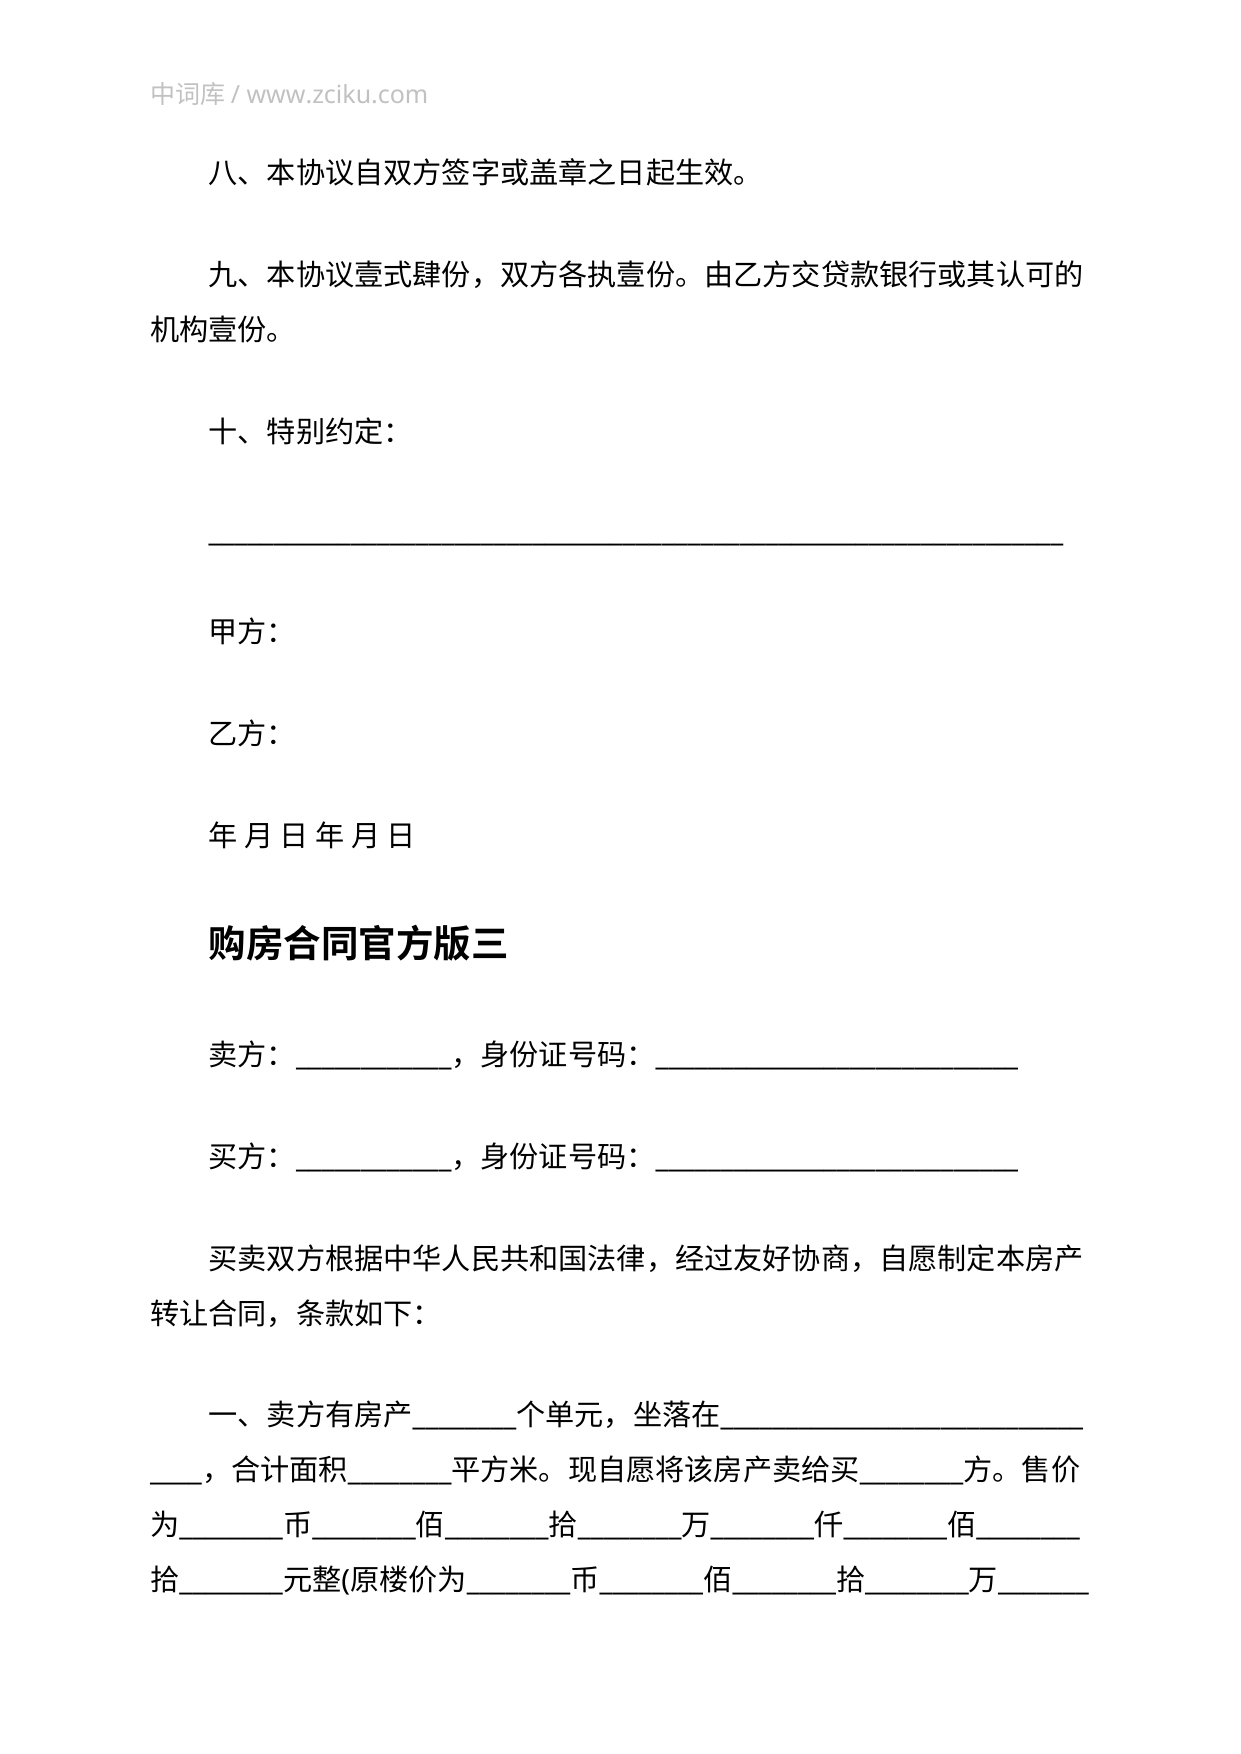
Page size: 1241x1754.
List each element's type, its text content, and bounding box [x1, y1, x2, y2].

text 卖方：____________，身份证号码：____________________________ [150, 1031, 1090, 1074]
text 买卖双方根据中华人民共和国法律，经过友好协商，自愿制定本房产转让合同，条款如下： [150, 1235, 1090, 1332]
text 买方：____________，身份证号码：____________________________ [150, 1133, 1090, 1176]
text 十、特别约定： [150, 408, 1090, 451]
text 年 月 日 年 月 日 [150, 812, 1090, 854]
text 九、本协议壹式肆份，双方各执壹份。由乙方交贷款银行或其认可的机构壹份。 [150, 252, 1090, 349]
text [150, 1392, 1090, 1599]
text 八、本协议自双方签字或盖章之日起生效。 [150, 150, 1090, 192]
text 乙方： [150, 710, 1090, 753]
text __________________________________________________________________ [150, 510, 1090, 550]
text 购房合同官方版三 [150, 914, 1090, 968]
text 甲方： [150, 609, 1090, 651]
